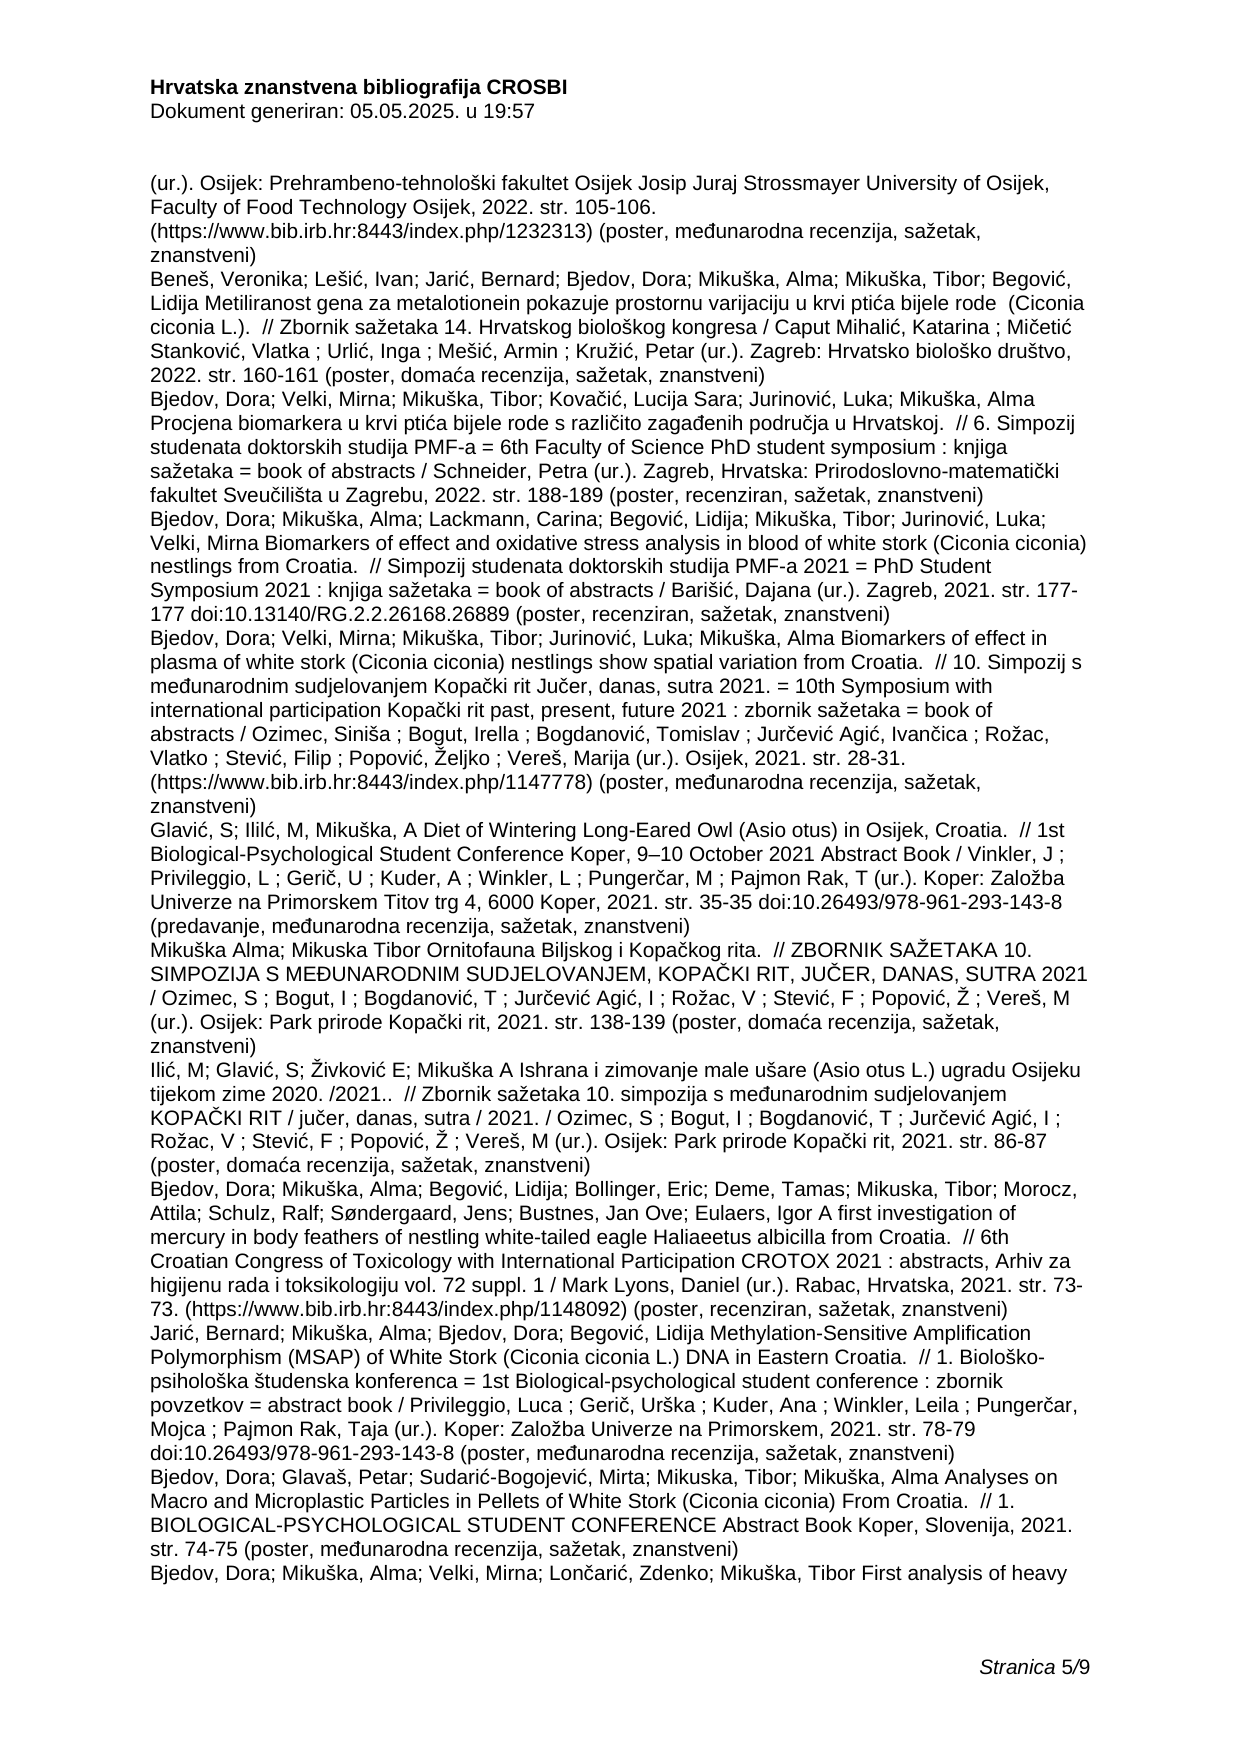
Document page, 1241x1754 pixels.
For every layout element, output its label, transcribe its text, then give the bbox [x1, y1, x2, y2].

text Glavić, S; Ililć, M, Mikuška, A [150, 818, 1090, 938]
text Bjedov, Dora; Velki, Mirna; Mikuška, Tibor; Kovačić, Lucija Sara; Jurinović, Luka; Mikuška, Alma [150, 387, 1090, 506]
text Bjedov, Dora; Velki, Mirna; Mikuška, Tibor; Jurinović, Luka; Mikuška, Alma [150, 626, 1090, 818]
text Bjedov, Dora; Mikuška, Alma; Lackmann, Carina; Begović, Lidija; Mikuška, Tibor; Jurinović, Luka; Velki, Mirna [150, 506, 1090, 626]
text Bjedov, Dora; Mikuška, Alma; Begović, Lidija; Bollinger, Eric; Deme, Tamas; Mikuska, Tibor; Morocz, Attila; Schulz, Ralf; Søndergaard, Jens; Bustnes, Jan Ove; Eulaers, Igor [150, 1177, 1090, 1321]
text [150, 1561, 1090, 1584]
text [150, 171, 1090, 267]
text Jarić, Bernard; Mikuška, Alma; Bjedov, Dora; Begović, Lidija [150, 1321, 1090, 1465]
text Ilić, M; Glavić, S; Živković E; Mikuška A [150, 1057, 1090, 1177]
text Mikuška Alma; Mikuska Tibor [150, 938, 1090, 1057]
text Beneš, Veronika; Lešić, Ivan; Jarić, Bernard; Bjedov, Dora; Mikuška, Alma; Mikuška, Tibor; Begović, Lidija [150, 267, 1090, 387]
text Bjedov, Dora; Glavaš, Petar; Sudarić-Bogojević, Mirta; Mikuska, Tibor; Mikuška, Alma [150, 1465, 1090, 1561]
